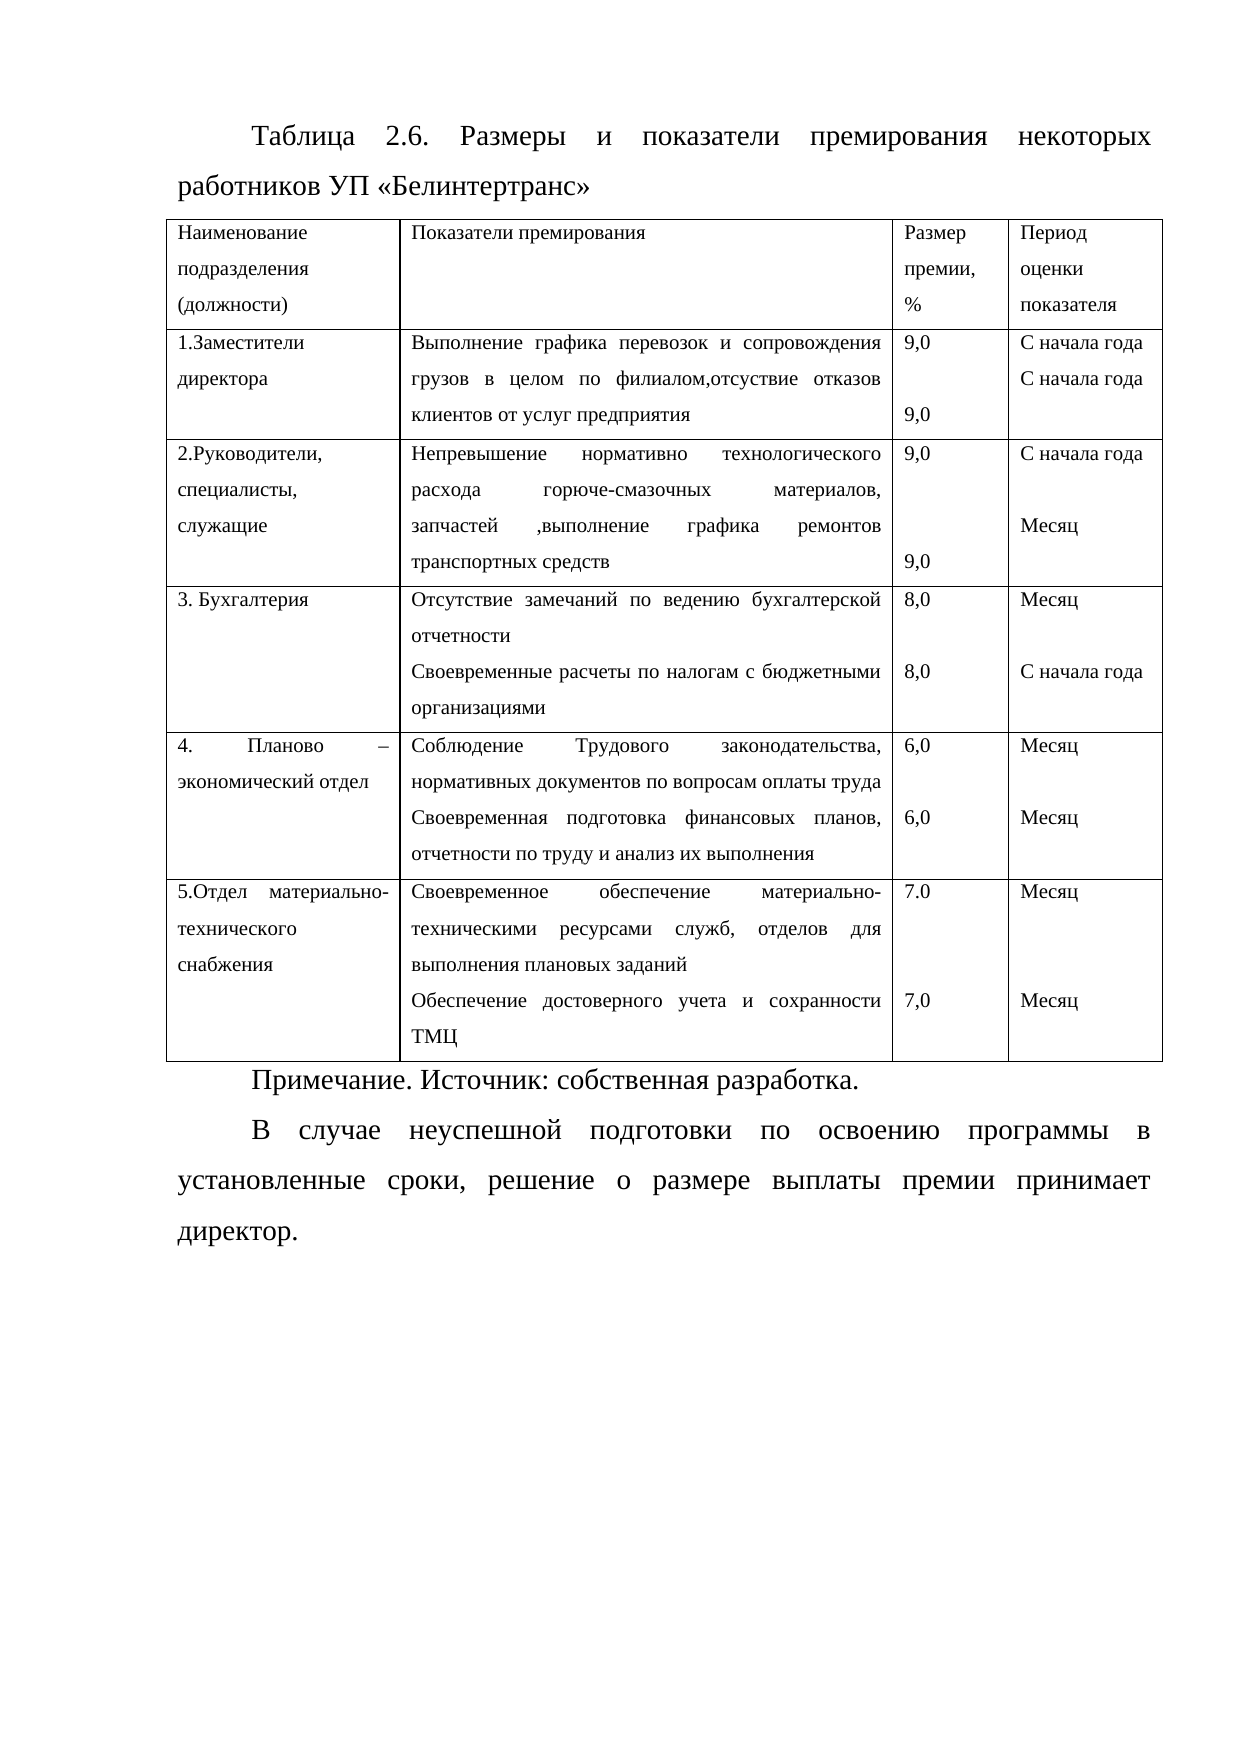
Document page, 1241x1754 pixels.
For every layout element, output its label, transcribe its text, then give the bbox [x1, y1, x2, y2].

table_cell Выполнение графика перевозок и сопровождения грузов в целом по филиалом,отсуствие отказов клиентов от услуг предприятия [401, 330, 892, 439]
table_cell 7.0 7,0 [893, 880, 1008, 1061]
table_cell 1.Заместители директора [167, 330, 399, 439]
table_cell Отсутствие замечаний по ведению бухгалтерской отчетности Своевременные расчеты по налогам с бюджетными организациями [401, 587, 892, 732]
table_header Показатели премирования [401, 220, 892, 329]
table_cell Непревышение нормативно технологического расхода горюче-смазочных материалов, запчастей ,выполнение графика ремонтов транспортных средств [401, 440, 892, 586]
table_cell 3. Бухгалтерия [167, 587, 399, 732]
table_cell С начала года С начала года [1009, 330, 1162, 439]
table_cell Месяц С начала года [1009, 587, 1162, 732]
table_cell 8,0 8,0 [893, 587, 1008, 732]
table_cell 4. Планово – экономический отдел [167, 733, 399, 878]
table_cell 9,0 9,0 [893, 440, 1008, 586]
table_cell Месяц Месяц [1009, 880, 1162, 1061]
table_cell 9,0 9,0 [893, 330, 1008, 439]
text В случае неуспешной подготовки по освоению программы в установленные сроки, решение о размере выплаты премии принимает директор. [177, 1112, 1152, 1246]
table_header Период оценки показателя [1009, 220, 1162, 329]
table_cell С начала года Месяц [1009, 440, 1162, 586]
table_header Размер премии, % [893, 220, 1008, 329]
table_cell 6,0 6,0 [893, 733, 1008, 878]
text Таблица 2.6. Размеры и показатели премирования некоторых работников УП «Белинтертранс» [177, 118, 1152, 202]
table_cell 2.Руководители, специалисты, служащие [167, 440, 399, 586]
table_cell 5.Отдел материально-технического снабжения [167, 880, 399, 1061]
table_cell Соблюдение Трудового законодательства, нормативных документов по вопросам оплаты труда Своевременная подготовка финансовых планов, отчетности по труду и анализ их выполнения [401, 733, 892, 878]
table_cell Месяц Месяц [1009, 733, 1162, 878]
text Примечание. Источник: собственная разработка. [177, 1062, 1152, 1095]
table_cell Своевременное обеспечение материально-техническими ресурсами служб, отделов для выполнения плановых заданий Обеспечение достоверного учета и сохранности ТМЦ [401, 880, 892, 1061]
table_header Наименование подразделения (должности) [167, 220, 399, 329]
